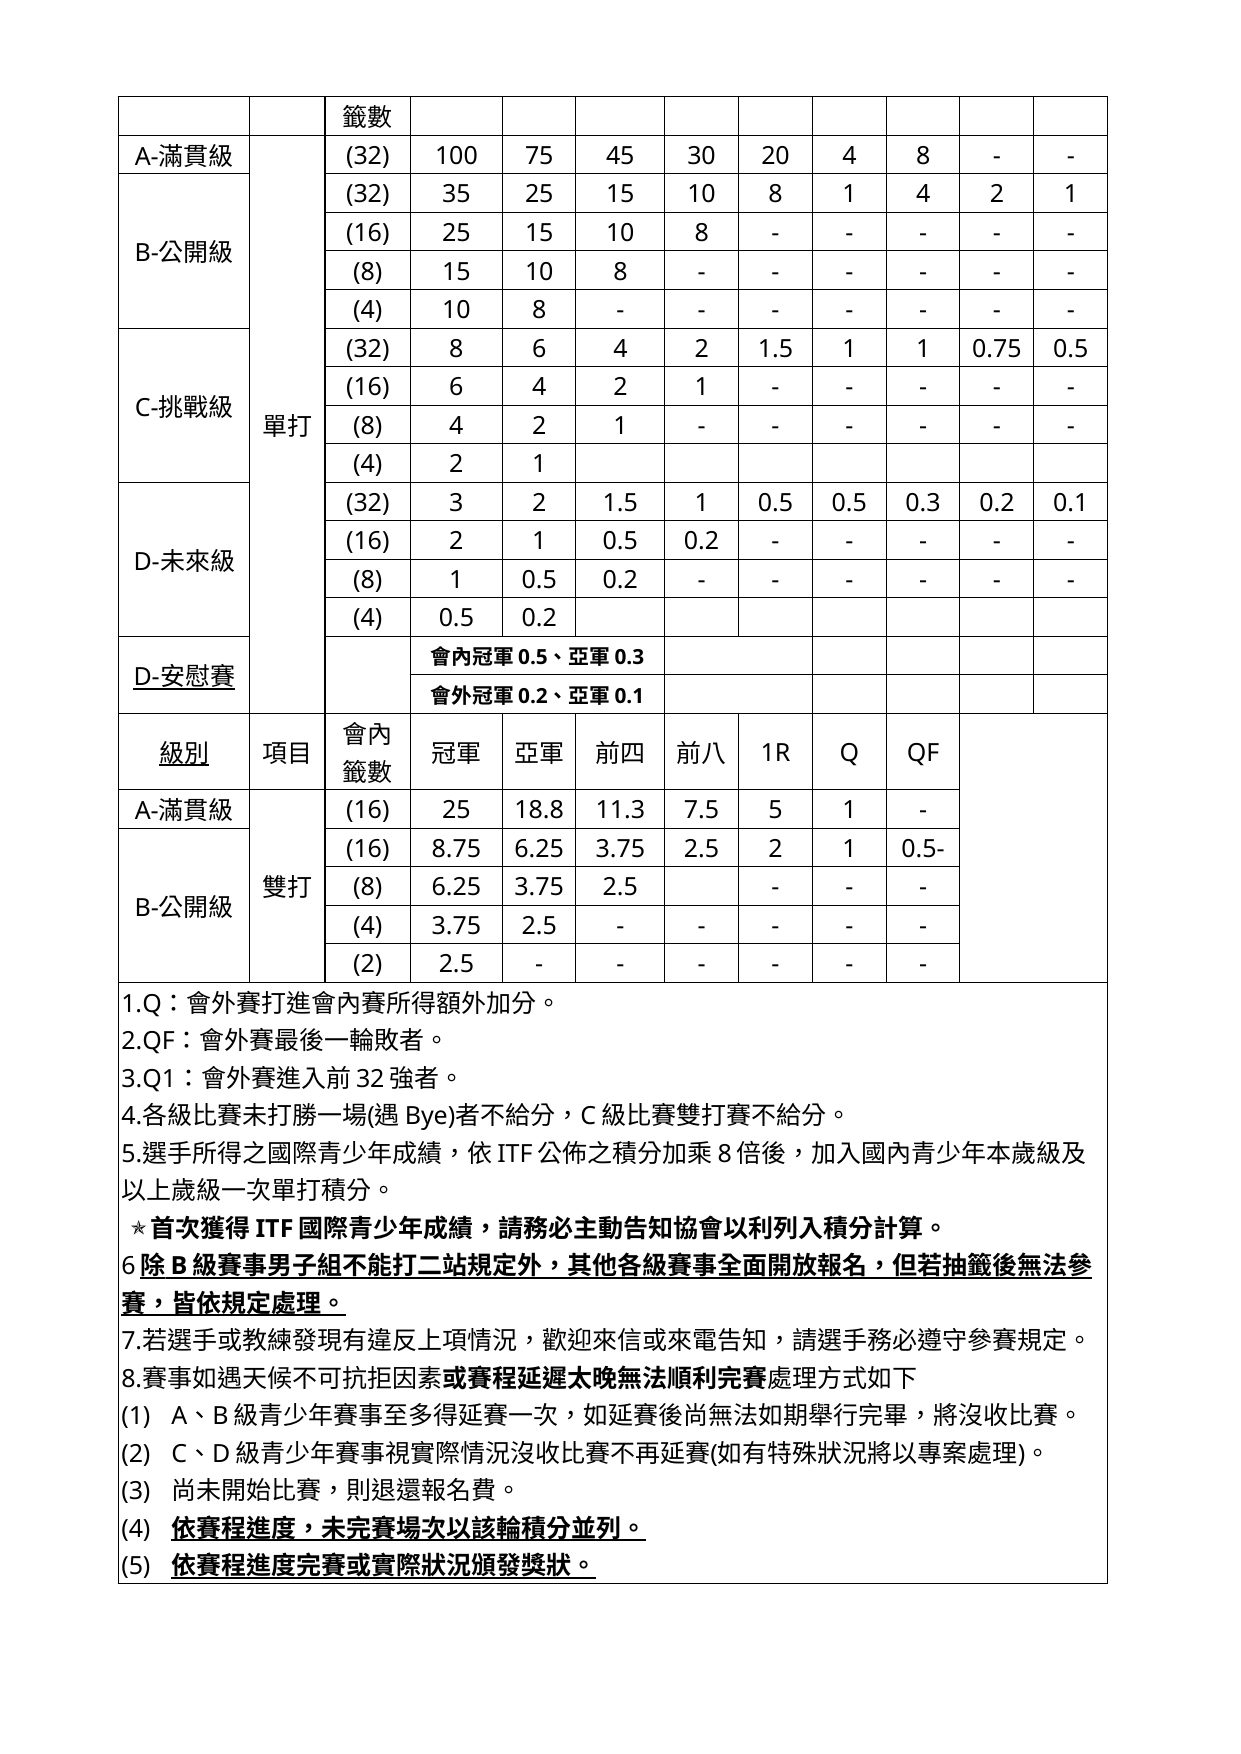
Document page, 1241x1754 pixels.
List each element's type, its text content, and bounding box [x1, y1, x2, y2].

table_cell - [665, 944, 738, 982]
table_cell [960, 714, 1107, 982]
table_cell [813, 598, 886, 636]
table_cell [960, 675, 1033, 713]
table_cell 1.5 [576, 483, 664, 520]
table_cell [887, 675, 959, 713]
table_cell 0.3 [887, 483, 959, 520]
table_cell 20 [739, 136, 812, 173]
table_cell - [960, 251, 1033, 289]
table_header 會內 籤數 [326, 97, 410, 135]
table_cell (32) [326, 136, 410, 173]
table_cell [739, 444, 812, 482]
table_cell 10 [576, 213, 664, 250]
table_cell - [813, 521, 886, 559]
table_cell - [503, 944, 575, 982]
table_cell C-挑戰級 [119, 329, 249, 482]
table_cell (8) [326, 560, 410, 597]
table_cell 8 [739, 174, 812, 212]
table_cell (8) [326, 867, 410, 904]
table_cell 2 [739, 829, 812, 866]
table_cell 0.1 [1034, 483, 1107, 520]
table_cell 1 [813, 329, 886, 366]
table_cell 0.5- [887, 829, 959, 866]
table_cell - [887, 560, 959, 597]
table_cell (32) [326, 329, 410, 366]
table_cell - [887, 867, 959, 904]
table_cell 0.5 [1034, 329, 1107, 366]
table_header Q1 [1034, 97, 1107, 135]
table_cell - [1034, 136, 1107, 173]
table_cell 25 [503, 174, 575, 212]
table_header 前十六 [739, 97, 812, 135]
table_cell - [739, 906, 812, 943]
table_cell 25 [411, 213, 502, 250]
table_cell [813, 637, 886, 674]
table_cell 2.5 [411, 944, 502, 982]
table_cell - [960, 213, 1033, 250]
table_cell - [960, 136, 1033, 173]
table_cell - [665, 290, 738, 327]
table_cell 8 [411, 329, 502, 366]
table_header 項目 [250, 97, 324, 135]
table_cell 8 [887, 136, 959, 173]
table_cell Q [813, 714, 886, 789]
table_cell 0.2 [503, 598, 575, 636]
table_cell - [960, 406, 1033, 443]
table_header 亞軍 [503, 97, 575, 135]
table_cell 10 [665, 174, 738, 212]
table_cell - [665, 560, 738, 597]
table_cell 1.Q：會外賽打進會內賽所得額外加分。 2.QF：會外賽最後一輪敗者。 3.Q1：會外賽進入前32強者。 4.各級比賽未打勝一場(遇Bye)者不給分，C級比賽雙打賽不給分。 5.選手所得之國際青少年成績，依ITF公佈之積分加乘8倍後，加入國內青少年本歲級及以上歲級一次單打積分。 首次獲得ITF國際青少年成績，請務必主動告知協會以利列入積分計算。 6除B級賽事男子組不能打二站規定外，其他各級賽事全面開放報名，但若抽籤後無法參賽，皆依規定處理。 7.若選手或教練發現有違反上項情況，歡迎來信或來電告知，請選手務必遵守參賽規定。 8.賽事如遇天候不可抗拒因素或賽程延遲太晚無法順利完賽處理方式如下 A、B級青少年賽事至多得延賽一次，如延賽後尚無法如期舉行完畢，將沒收比賽。 C、D級青少年賽事視實際情況沒收比賽不再延賽(如有特殊狀況將以專案處理)。 尚未開始比賽，則退還報名費。 依賽程進度，未完賽場次以該輪積分並列。 依賽程進度完賽或實際狀況頒發獎狀。 [119, 983, 1107, 1583]
table_cell 1 [665, 367, 738, 404]
table_cell - [1034, 560, 1107, 597]
table_cell (16) [326, 829, 410, 866]
table_cell - [739, 521, 812, 559]
table_cell 35 [411, 174, 502, 212]
table_cell 6 [411, 367, 502, 404]
table_cell 1 [813, 174, 886, 212]
table_cell 1 [503, 444, 575, 482]
table_cell 4 [813, 136, 886, 173]
table_cell - [665, 251, 738, 289]
table_cell [665, 444, 738, 482]
table_cell 15 [411, 251, 502, 289]
table_header Q [887, 97, 959, 135]
table_cell 2 [960, 174, 1033, 212]
table_cell 項目 [250, 714, 324, 789]
table_cell [1034, 598, 1107, 636]
table_cell (2) [326, 944, 410, 982]
table_header 前八 [665, 97, 738, 135]
table_cell 2 [665, 329, 738, 366]
table_cell 4 [887, 174, 959, 212]
table_cell 8.75 [411, 829, 502, 866]
table_cell [1034, 675, 1107, 713]
table_cell 2.5 [576, 867, 664, 904]
table_cell 會內 籤數 [326, 714, 410, 789]
table_cell (4) [326, 598, 410, 636]
table_cell 3.75 [503, 867, 575, 904]
table_cell - [813, 251, 886, 289]
table_cell 8 [503, 290, 575, 327]
table_cell - [813, 406, 886, 443]
table_cell - [739, 406, 812, 443]
table_cell (4) [326, 290, 410, 327]
table_cell 1 [887, 329, 959, 366]
table_cell 1 [665, 483, 738, 520]
table_cell 1 [411, 560, 502, 597]
table_cell QF [887, 714, 959, 789]
table_cell (32) [326, 174, 410, 212]
table_cell - [739, 944, 812, 982]
table_cell (8) [326, 251, 410, 289]
table_cell 15 [576, 174, 664, 212]
table_cell 0.5 [411, 598, 502, 636]
table_cell 0.2 [576, 560, 664, 597]
table_cell (4) [326, 444, 410, 482]
table_cell - [739, 290, 812, 327]
table_cell 7.5 [665, 790, 738, 827]
table_cell [960, 444, 1033, 482]
table_cell 10 [411, 290, 502, 327]
table_cell 45 [576, 136, 664, 173]
table_cell - [960, 367, 1033, 404]
table_cell 5 [739, 790, 812, 827]
table_cell - [665, 406, 738, 443]
table_cell 4 [411, 406, 502, 443]
table_cell (32) [326, 483, 410, 520]
table_cell [326, 637, 410, 713]
table_cell - [960, 521, 1033, 559]
table_cell - [887, 213, 959, 250]
table_cell 冠軍 [411, 714, 502, 789]
table_cell - [739, 251, 812, 289]
table_cell 4 [576, 329, 664, 366]
table_cell (4) [326, 906, 410, 943]
table_cell - [576, 290, 664, 327]
table_cell 2.5 [503, 906, 575, 943]
table_cell - [576, 906, 664, 943]
table_cell - [960, 560, 1033, 597]
table_cell 0.5 [576, 521, 664, 559]
table_cell 0.2 [960, 483, 1033, 520]
table_cell [665, 598, 738, 636]
table_cell 0.5 [503, 560, 575, 597]
table_cell 1 [576, 406, 664, 443]
table_cell [813, 675, 886, 713]
table_cell - [665, 906, 738, 943]
table_cell [813, 444, 886, 482]
table_cell 亞軍 [503, 714, 575, 789]
table_cell 雙打 [250, 790, 324, 982]
table_cell (8) [326, 406, 410, 443]
table_cell - [887, 367, 959, 404]
table_cell 100 [411, 136, 502, 173]
table_cell - [1034, 406, 1107, 443]
table_cell - [887, 944, 959, 982]
table_cell - [813, 213, 886, 250]
table_cell 會外冠軍0.2、亞軍0.1 [411, 675, 664, 713]
table_cell 6.25 [503, 829, 575, 866]
table_cell 前四 [576, 714, 664, 789]
table_cell - [739, 560, 812, 597]
table_cell - [960, 290, 1033, 327]
table_cell [960, 637, 1033, 674]
table_header 前四 [576, 97, 664, 135]
table_cell [665, 867, 738, 904]
table_cell - [739, 867, 812, 904]
table_cell - [1034, 290, 1107, 327]
table_cell 單打 [250, 136, 324, 713]
table_cell A-滿貫級 [119, 790, 249, 827]
table_cell 3 [411, 483, 502, 520]
table_header QF [960, 97, 1033, 135]
table_cell - [813, 367, 886, 404]
table_cell D-未來級 [119, 483, 249, 636]
table_cell (16) [326, 790, 410, 827]
table_cell [887, 637, 959, 674]
table_cell 10 [503, 251, 575, 289]
table_cell 8 [576, 251, 664, 289]
table_cell - [887, 906, 959, 943]
table_cell 1 [813, 790, 886, 827]
table_cell 會內冠軍0.5、亞軍0.3 [411, 637, 664, 674]
table_cell D-安慰賽 [119, 637, 249, 713]
table_cell 1 [503, 521, 575, 559]
table_cell - [1034, 251, 1107, 289]
table_cell 4 [503, 367, 575, 404]
table_cell 18.8 [503, 790, 575, 827]
table_cell 2 [411, 521, 502, 559]
table_cell [887, 598, 959, 636]
table_header 級別 [119, 97, 249, 135]
table_cell 8 [665, 213, 738, 250]
table_cell [1034, 444, 1107, 482]
table_cell B-公開級 [119, 174, 249, 327]
table_cell 3.75 [576, 829, 664, 866]
table_cell - [887, 790, 959, 827]
table_cell A-滿貫級 [119, 136, 249, 173]
table_header 前三十二 [813, 97, 886, 135]
table_cell 11.3 [576, 790, 664, 827]
table_cell 2 [503, 406, 575, 443]
table_cell 級別 [119, 714, 249, 789]
table_cell [665, 675, 812, 713]
table_cell - [1034, 521, 1107, 559]
table_cell 75 [503, 136, 575, 173]
table_cell (16) [326, 521, 410, 559]
table_cell 0.5 [739, 483, 812, 520]
table_cell - [813, 560, 886, 597]
table_cell - [1034, 367, 1107, 404]
table_cell 1 [813, 829, 886, 866]
table_cell - [887, 251, 959, 289]
table_header 冠軍 [411, 97, 502, 135]
table_cell 2 [576, 367, 664, 404]
table_cell 15 [503, 213, 575, 250]
table_cell [576, 444, 664, 482]
table_cell [1034, 637, 1107, 674]
table_cell - [887, 521, 959, 559]
table_cell (16) [326, 213, 410, 250]
table_cell 前八 [665, 714, 738, 789]
table_cell [576, 598, 664, 636]
table_cell 3.75 [411, 906, 502, 943]
table_cell (16) [326, 367, 410, 404]
table_cell - [813, 867, 886, 904]
table_cell [739, 598, 812, 636]
table_cell [665, 637, 812, 674]
table_cell - [813, 944, 886, 982]
table_cell - [887, 406, 959, 443]
table_cell 0.5 [813, 483, 886, 520]
table_cell 30 [665, 136, 738, 173]
table_cell [887, 444, 959, 482]
table_cell 2 [503, 483, 575, 520]
table_cell - [887, 290, 959, 327]
table_cell 0.2 [665, 521, 738, 559]
table_cell - [1034, 213, 1107, 250]
table_cell - [739, 367, 812, 404]
table_cell - [576, 944, 664, 982]
table_cell 1 [1034, 174, 1107, 212]
table_cell B-公開級 [119, 829, 249, 982]
table_cell 2.5 [665, 829, 738, 866]
table_cell 2 [411, 444, 502, 482]
table_cell 6 [503, 329, 575, 366]
table_cell 1.5 [739, 329, 812, 366]
table_cell - [813, 290, 886, 327]
table_cell - [813, 906, 886, 943]
table_cell - [739, 213, 812, 250]
table_cell 25 [411, 790, 502, 827]
table_cell [960, 598, 1033, 636]
table_cell 0.75 [960, 329, 1033, 366]
table_cell 1R [739, 714, 812, 789]
table_cell 6.25 [411, 867, 502, 904]
